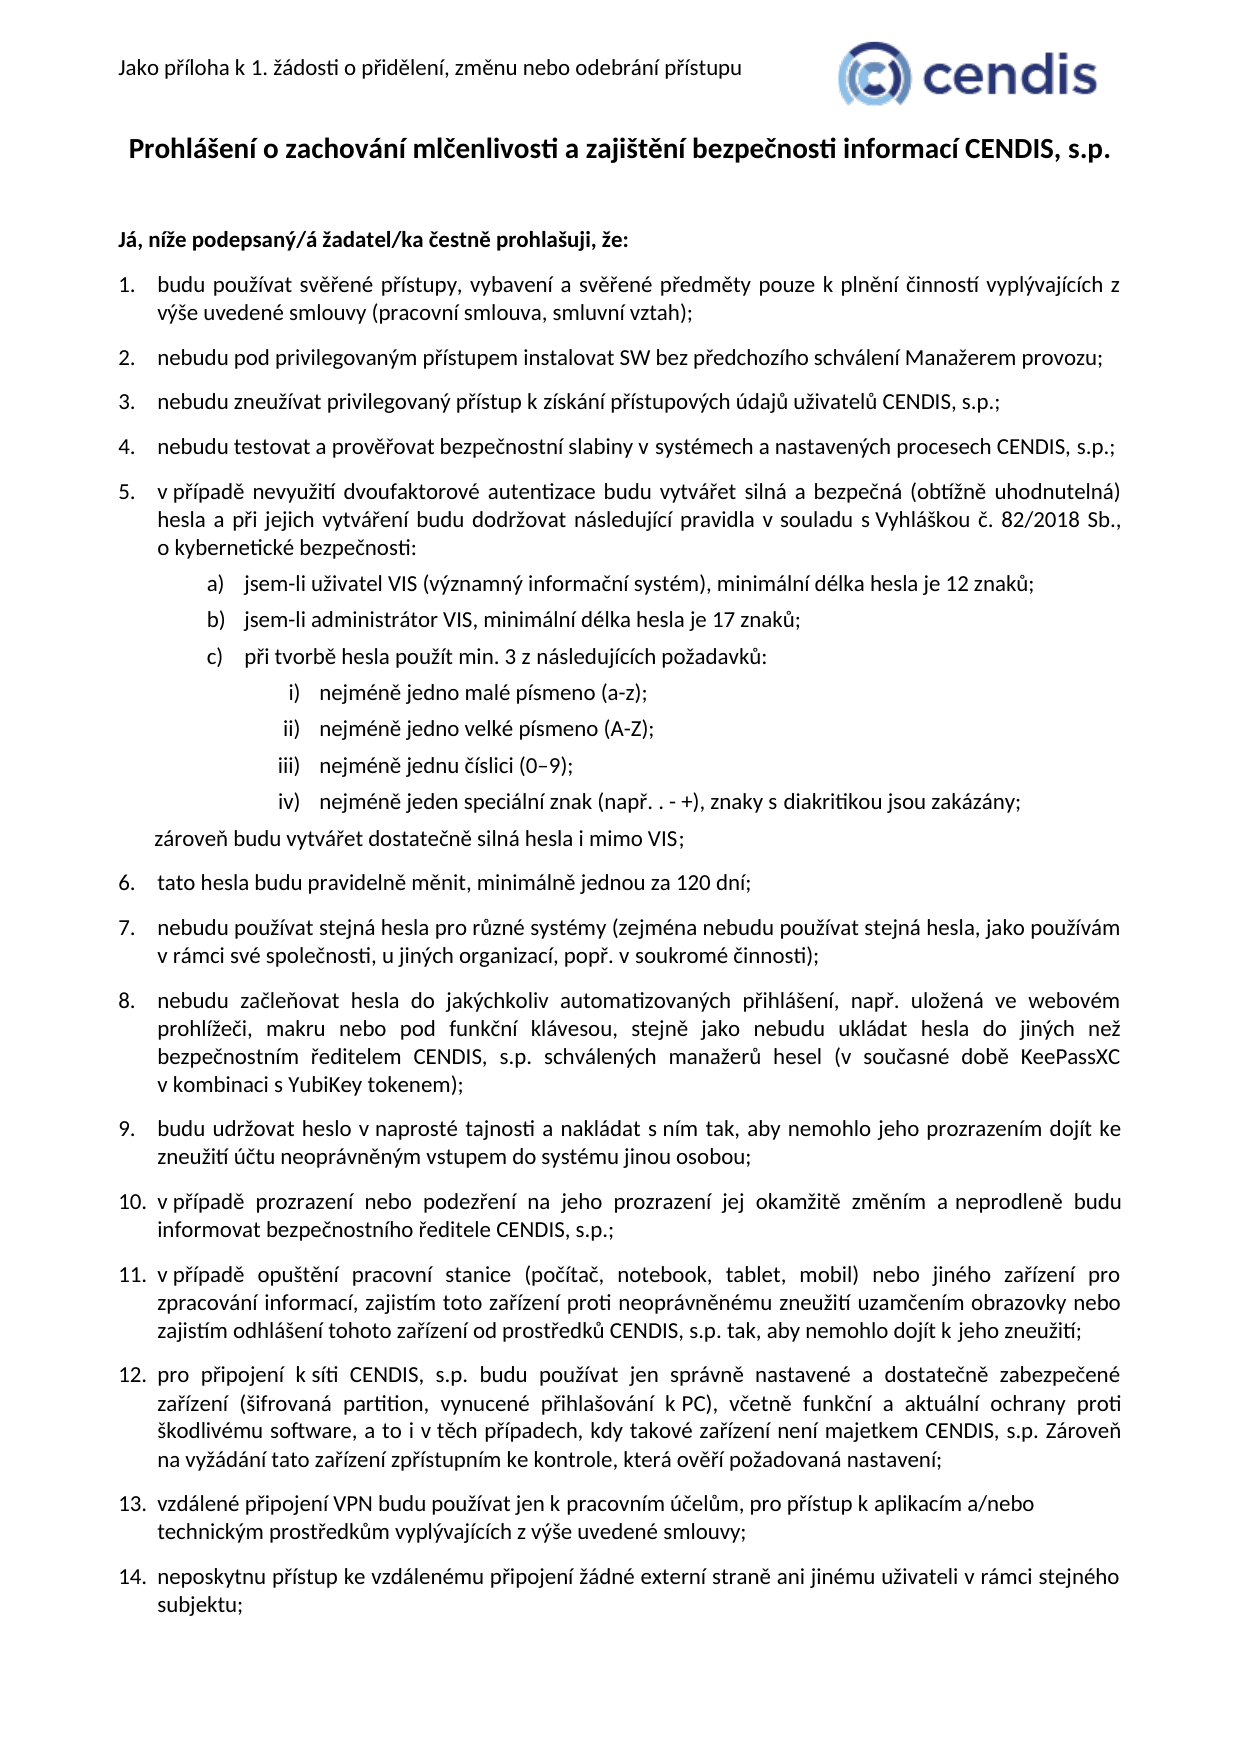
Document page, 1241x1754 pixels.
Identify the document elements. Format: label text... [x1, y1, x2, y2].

picture [818, 24, 1123, 129]
list nebudu zneužívat privilegovaný přístup k získání přístupových údajů uživatelů CENDIS, s.p.; [118, 387, 1122, 415]
list nebudu používat stejná hesla pro různé systémy (zejména nebudu používat stejná hesla, jako používám v rámci své společnosti, u jiných organizací, popř. v soukromé činnosti); [118, 913, 1122, 969]
list neposkytnu přístup ke vzdálenému připojení žádné externí straně ani jinému uživateli v rámci stejného subjektu; [118, 1562, 1122, 1618]
list jsem-li uživatel VIS (významný informační systém), minimální délka hesla je 12 znaků; [207, 569, 1122, 597]
list pro připojení k síti CENDIS, s.p. budu používat jen správně nastavené a dostatečně zabezpečené zařízení (šifrovaná partition, vynucené přihlašování k PC), včetně funkční a aktuální ochrany proti škodlivému software, a to i v těch případech, kdy takové zařízení není majetkem CENDIS, s.p. Zároveň na vyžádání tato zařízení zpřístupním ke kontrole, která ověří požadovaná nastavení; [118, 1361, 1122, 1473]
list vzdálené připojení VPN budu používat jen k pracovním účelům, pro přístup k aplikacím a/nebo technickým prostředkům vyplývajících z výše uvedené smlouvy; [118, 1489, 1122, 1545]
list jsem-li administrátor VIS, minimální délka hesla je 17 znaků; [207, 606, 1122, 633]
list nejméně jedno malé písmeno (a-z); [300, 678, 1122, 706]
list v případě opuštění pracovní stanice (počítač, notebook, tablet, mobil) nebo jiného zařízení pro zpracování informací, zajistím toto zařízení proti neoprávněnému zneužití uzamčením obrazovky nebo zajistím odhlášení tohoto zařízení od prostředků CENDIS, s.p. tak, aby nemohlo dojít k jeho zneužití; [118, 1260, 1122, 1344]
list nejméně jedno velké písmeno (A-Z); [300, 714, 1122, 743]
list v případě prozrazení nebo podezření na jeho prozrazení jej okamžitě změním a neprodleně budu informovat bezpečnostního ředitele CENDIS, s.p.; [118, 1187, 1122, 1243]
list tato hesla budu pravidelně měnit, minimálně jednou za 120 dní; [118, 868, 1122, 896]
list budu používat svěřené přístupy, vybavení a svěřené předměty pouze k plnění činností vyplývajících z výše uvedené smlouvy (pracovní smlouva, smluvní vztah); [118, 270, 1122, 326]
text zároveň budu vytvářet dostatečně silná hesla i mimo VIS; [118, 824, 1122, 852]
list nejméně jednu číslici (0–9); [300, 751, 1122, 779]
list při tvorbě hesla použít min. 3 z následujících požadavků: [207, 642, 1122, 670]
list nebudu testovat a prověřovat bezpečnostní slabiny v systémech a nastavených procesech CENDIS, s.p.; [118, 432, 1122, 460]
list v případě nevyužití dvoufaktorové autentizace budu vytvářet silná a bezpečná (obtížně uhodnutelná) hesla a při jejich vytváření budu dodržovat následující pravidla v souladu s Vyhláškou č. 82/2018 Sb., o kybernetické bezpečnosti: [118, 477, 1122, 561]
list budu udržovat heslo v naprosté tajnosti a nakládat s ním tak, aby nemohlo jeho prozrazením dojít ke zneužití účtu neoprávněným vstupem do systému jinou osobou; [118, 1114, 1122, 1171]
list nebudu pod privilegovaným přístupem instalovat SW bez předchozího schválení Manažerem provozu; [118, 343, 1122, 371]
list nejméně jeden speciální znak (např. . - +), znaky s diakritikou jsou zakázány; [300, 787, 1122, 815]
text Já, níže podepsaný/á žadatel/ka čestně prohlašuji, že: [118, 225, 1122, 253]
list nebudu začleňovat hesla do jakýchkoliv automatizovaných přihlášení, např. uložená ve webovém prohlížeči, makru nebo pod funkční klávesou, stejně jako nebudu ukládat hesla do jiných než bezpečnostním ředitelem CENDIS, s.p. schválených manažerů hesel (v současné době KeePassXC v kombinaci s YubiKey tokenem); [118, 986, 1122, 1098]
text Prohlášení o zachování mlčenlivosti a zajištění bezpečnosti informací CENDIS, s.p. [118, 130, 1122, 166]
